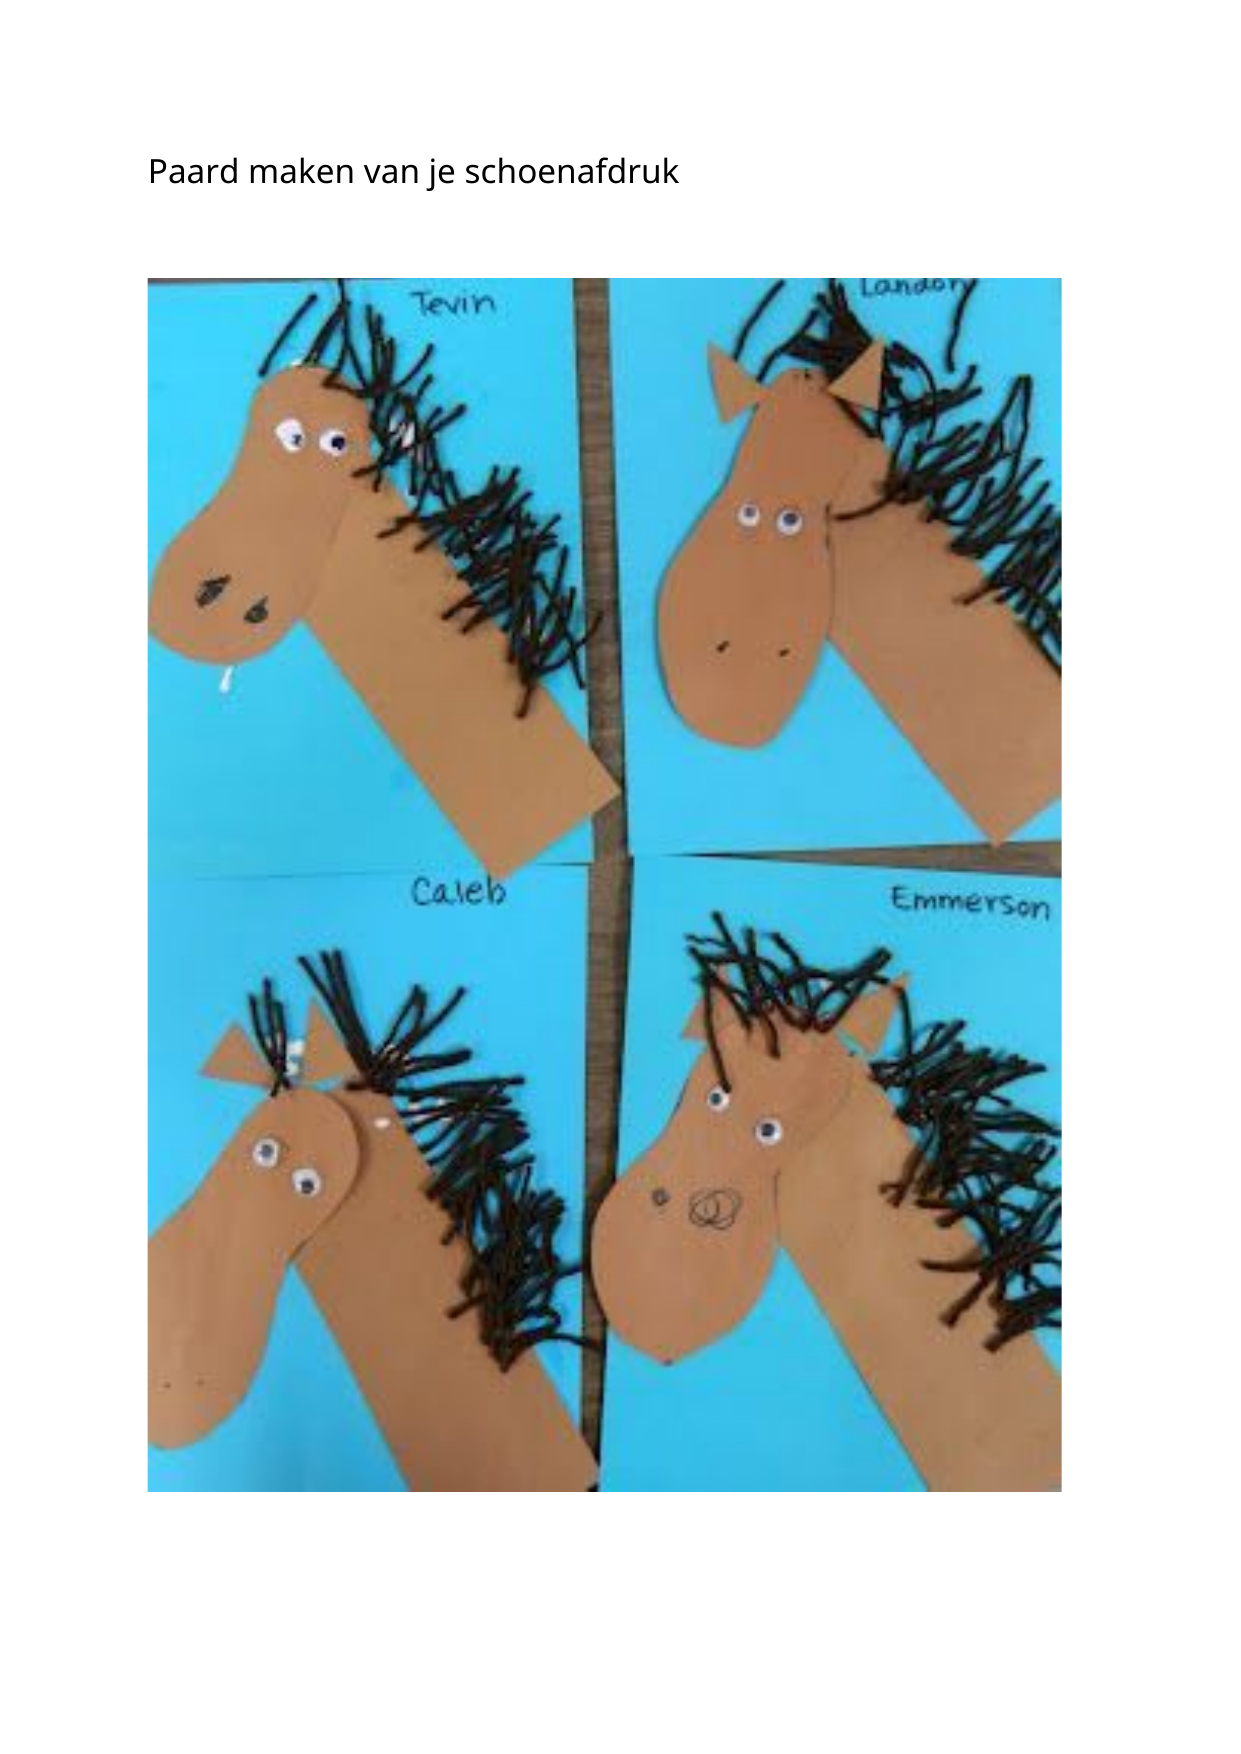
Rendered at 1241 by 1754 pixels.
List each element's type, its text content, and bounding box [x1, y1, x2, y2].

picture [147, 278, 1062, 1492]
text Paard maken van je schoenafdruk [148, 148, 1093, 193]
